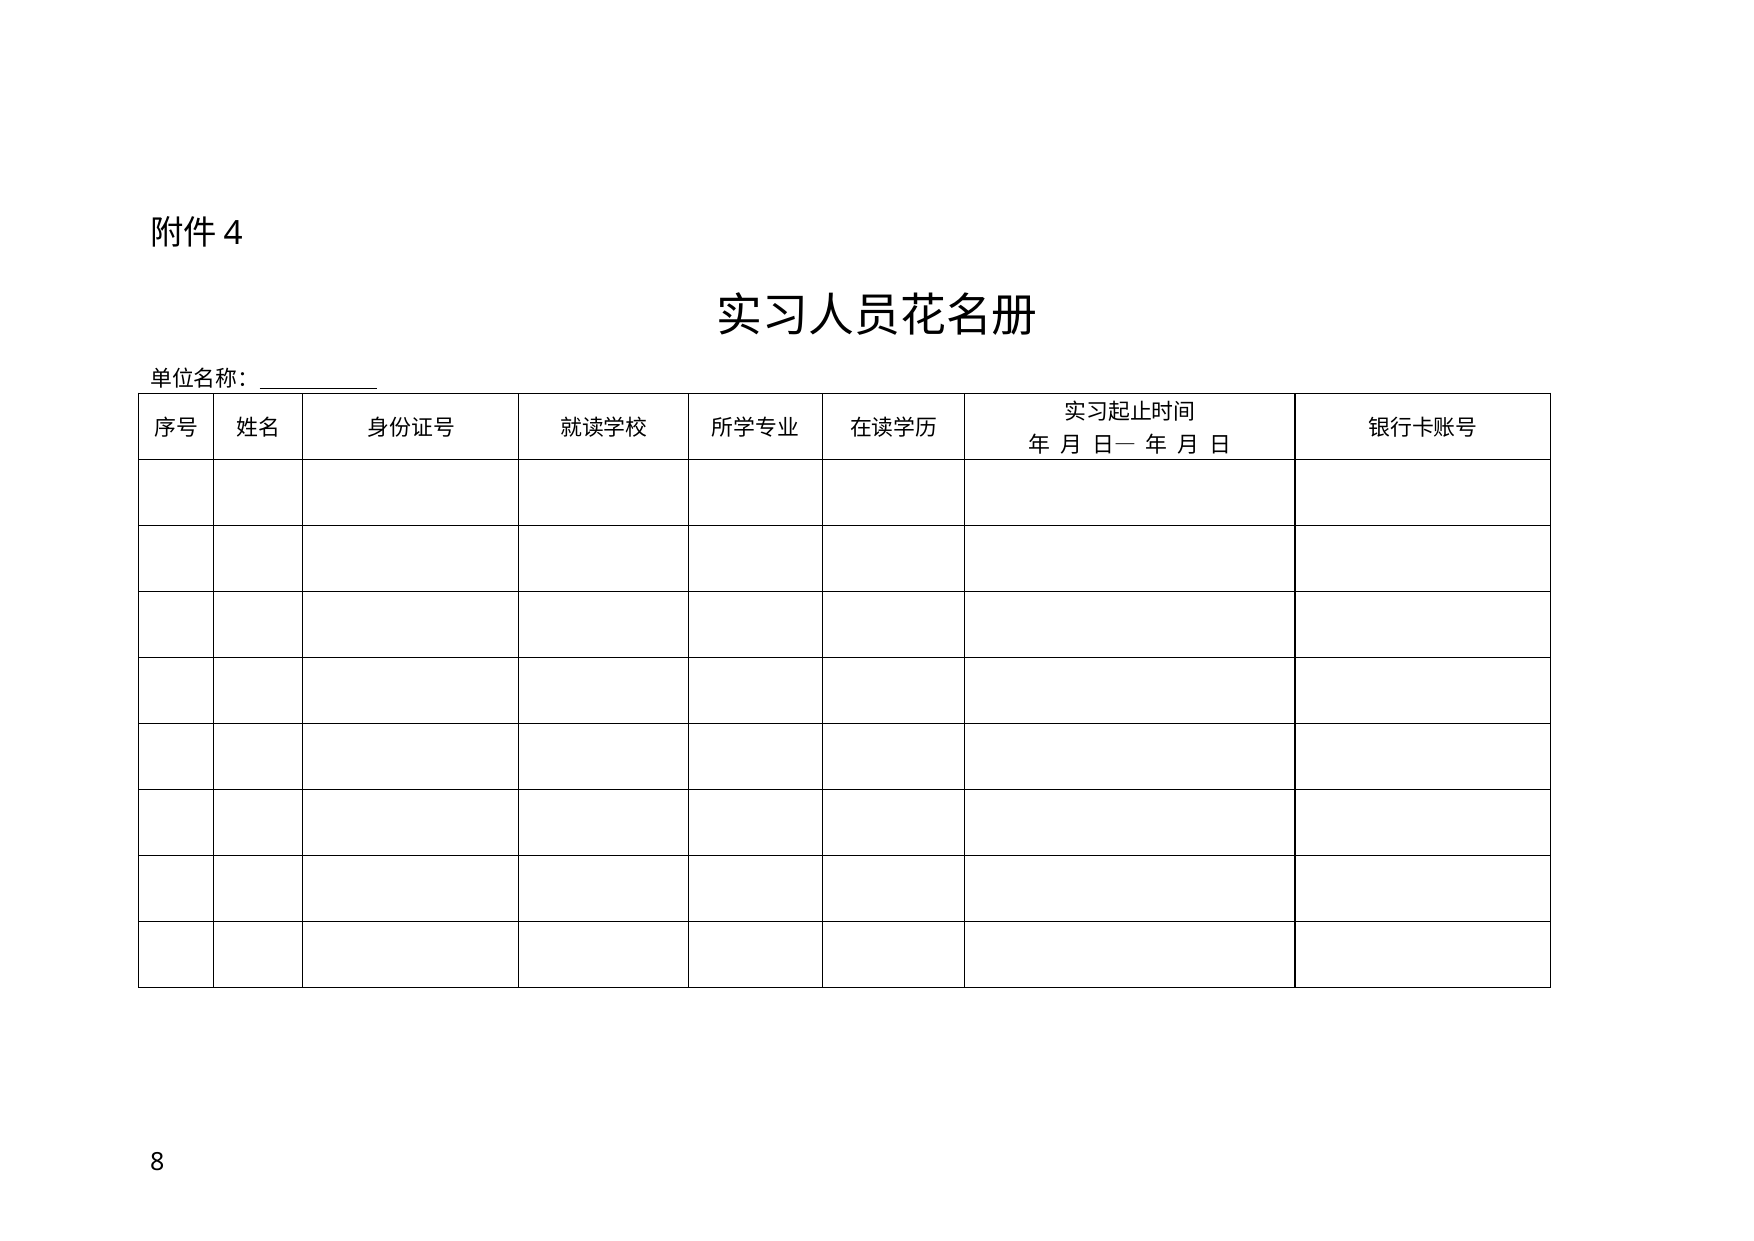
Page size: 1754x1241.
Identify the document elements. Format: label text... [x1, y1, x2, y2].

table_cell [139, 856, 213, 921]
table_cell [519, 856, 688, 921]
table_cell [689, 526, 822, 591]
table_cell [965, 856, 1294, 921]
table_cell [139, 790, 213, 855]
table_header 就读学校 [519, 394, 688, 459]
table_cell [689, 460, 822, 525]
table_cell [823, 724, 964, 789]
table_cell [823, 922, 964, 987]
table_cell [965, 922, 1294, 987]
table_cell [1296, 460, 1550, 525]
table_cell [1296, 658, 1550, 723]
table_header 序号 [139, 394, 213, 459]
text 实习人员花名册 [150, 263, 1604, 360]
table_cell [1296, 922, 1550, 987]
table_header 所学专业 [689, 394, 822, 459]
table_header 姓名 [214, 394, 302, 459]
table_cell [214, 856, 302, 921]
table_header 银行卡账号 [1296, 394, 1550, 459]
table_cell [823, 790, 964, 855]
table_cell [214, 790, 302, 855]
table_cell [689, 658, 822, 723]
table_cell [1296, 526, 1550, 591]
table_cell [214, 658, 302, 723]
table_cell [823, 526, 964, 591]
table_cell [303, 922, 518, 987]
table_cell [303, 724, 518, 789]
table_cell [519, 724, 688, 789]
text 单位名称： [150, 360, 1604, 393]
table_cell [303, 526, 518, 591]
text 附件4 [150, 198, 1604, 263]
table_cell [139, 922, 213, 987]
table_cell [965, 460, 1294, 525]
table_header 实习起止时间 年 月 日— 年 月 日 [965, 394, 1294, 459]
table_cell [1296, 724, 1550, 789]
table_cell [689, 856, 822, 921]
table_cell [689, 592, 822, 657]
table_cell [519, 526, 688, 591]
table_cell [303, 658, 518, 723]
table_cell [1296, 592, 1550, 657]
table_cell [139, 460, 213, 525]
table_cell [519, 922, 688, 987]
table_cell [823, 460, 964, 525]
table_cell [303, 856, 518, 921]
table_cell [823, 658, 964, 723]
table_cell [965, 526, 1294, 591]
table_cell [689, 922, 822, 987]
table_cell [689, 724, 822, 789]
table_cell [1296, 856, 1550, 921]
table_cell [303, 592, 518, 657]
table_cell [139, 658, 213, 723]
table_cell [303, 790, 518, 855]
table_cell [823, 592, 964, 657]
table_cell [689, 790, 822, 855]
table_cell [214, 724, 302, 789]
table_cell [823, 856, 964, 921]
table_cell [214, 592, 302, 657]
table_cell [519, 790, 688, 855]
table_header 在读学历 [823, 394, 964, 459]
table_cell [965, 592, 1294, 657]
table_cell [139, 724, 213, 789]
table_cell [965, 724, 1294, 789]
table_cell [519, 658, 688, 723]
table_cell [965, 790, 1294, 855]
table_cell [139, 592, 213, 657]
table_cell [214, 922, 302, 987]
table_cell [139, 526, 213, 591]
table_header 身份证号 [303, 394, 518, 459]
table_cell [214, 526, 302, 591]
table_cell [303, 460, 518, 525]
table_cell [519, 592, 688, 657]
table_cell [965, 658, 1294, 723]
table_cell [519, 460, 688, 525]
table_cell [1296, 790, 1550, 855]
table_cell [214, 460, 302, 525]
